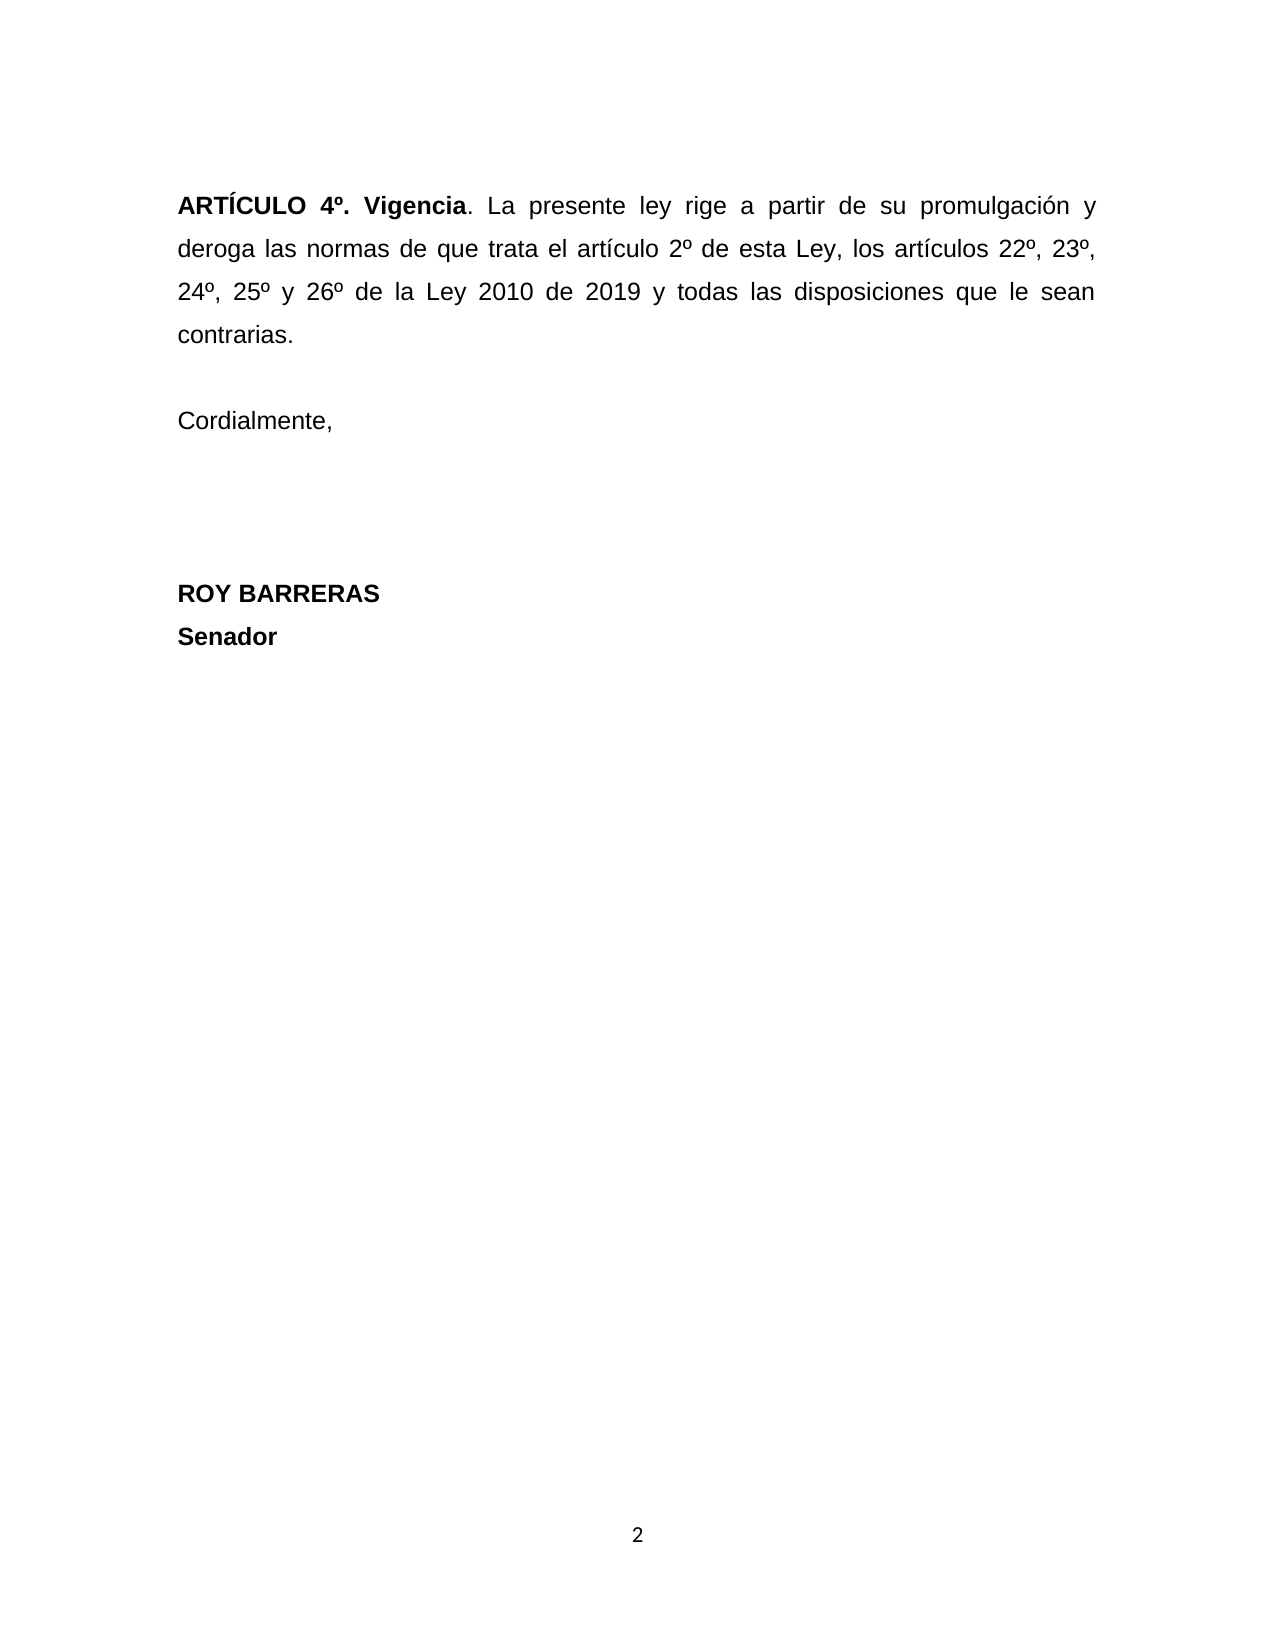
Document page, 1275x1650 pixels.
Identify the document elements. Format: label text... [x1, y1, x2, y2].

text ARTÍCULO 4º. Vigencia. La presente ley rige a partir de su promulgación y deroga las normas de que trata el artículo 2º de esta Ley, los artículos 22º, 23º, 24º, 25º y 26º de la Ley 2010 de 2019 y todas las disposiciones que le sean contrarias. [177, 191, 1098, 349]
text ROY BARRERAS [177, 579, 1098, 608]
text Senador [177, 622, 1098, 651]
text Cordialmente, [177, 406, 1098, 435]
